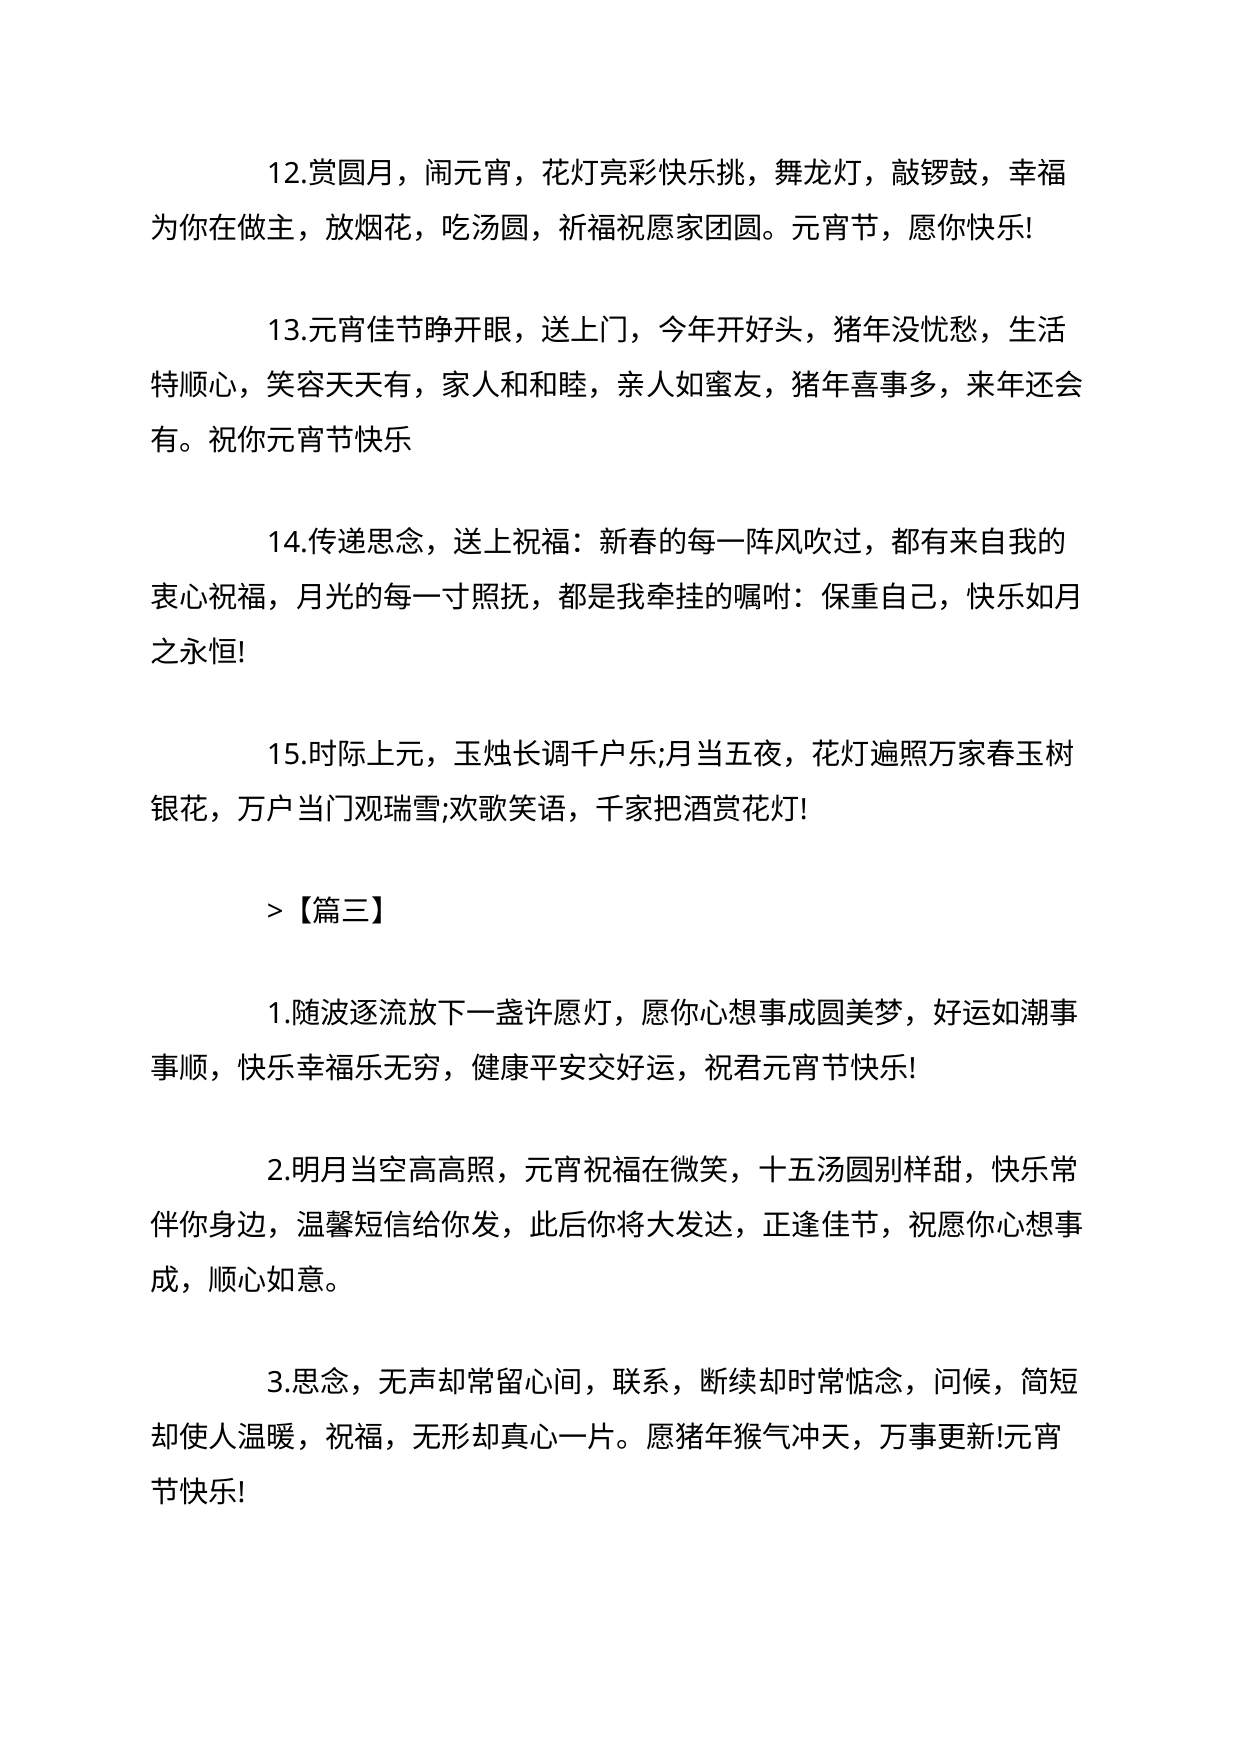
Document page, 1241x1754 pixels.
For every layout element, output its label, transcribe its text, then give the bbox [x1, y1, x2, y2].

text 13.元宵佳节睁开眼，送上门，今年开好头，猪年没忧愁，生活特顺心，笑容天天有，家人和和睦，亲人如蜜友，猪年喜事多，来年还会有。祝你元宵节快乐 [150, 307, 1090, 459]
text >【篇三】 [150, 887, 1090, 930]
text 14.传递思念，送上祝福：新春的每一阵风吹过，都有来自我的衷心祝福，月光的每一寸照抚，都是我牵挂的嘱咐：保重自己，快乐如月之永恒! [150, 519, 1090, 671]
text 2.明月当空高高照，元宵祝福在微笑，十五汤圆别样甜，快乐常伴你身边，温馨短信给你发，此后你将大发达，正逢佳节，祝愿你心想事成，顺心如意。 [150, 1146, 1090, 1299]
text 1.随波逐流放下一盏许愿灯，愿你心想事成圆美梦，好运如潮事事顺，快乐幸福乐无穷，健康平安交好运，祝君元宵节快乐! [150, 989, 1090, 1087]
text 3.思念，无声却常留心间，联系，断续却时常惦念，问候，简短却使人温暖，祝福，无形却真心一片。愿猪年猴气冲天，万事更新!元宵节快乐! [150, 1358, 1090, 1511]
text 15.时际上元，玉烛长调千户乐;月当五夜，花灯遍照万家春玉树银花，万户当门观瑞雪;欢歌笑语，千家把酒赏花灯! [150, 731, 1090, 828]
text 12.赏圆月，闹元宵，花灯亮彩快乐挑，舞龙灯，敲锣鼓，幸福为你在做主，放烟花，吃汤圆，祈福祝愿家团圆。元宵节，愿你快乐! [150, 150, 1090, 247]
